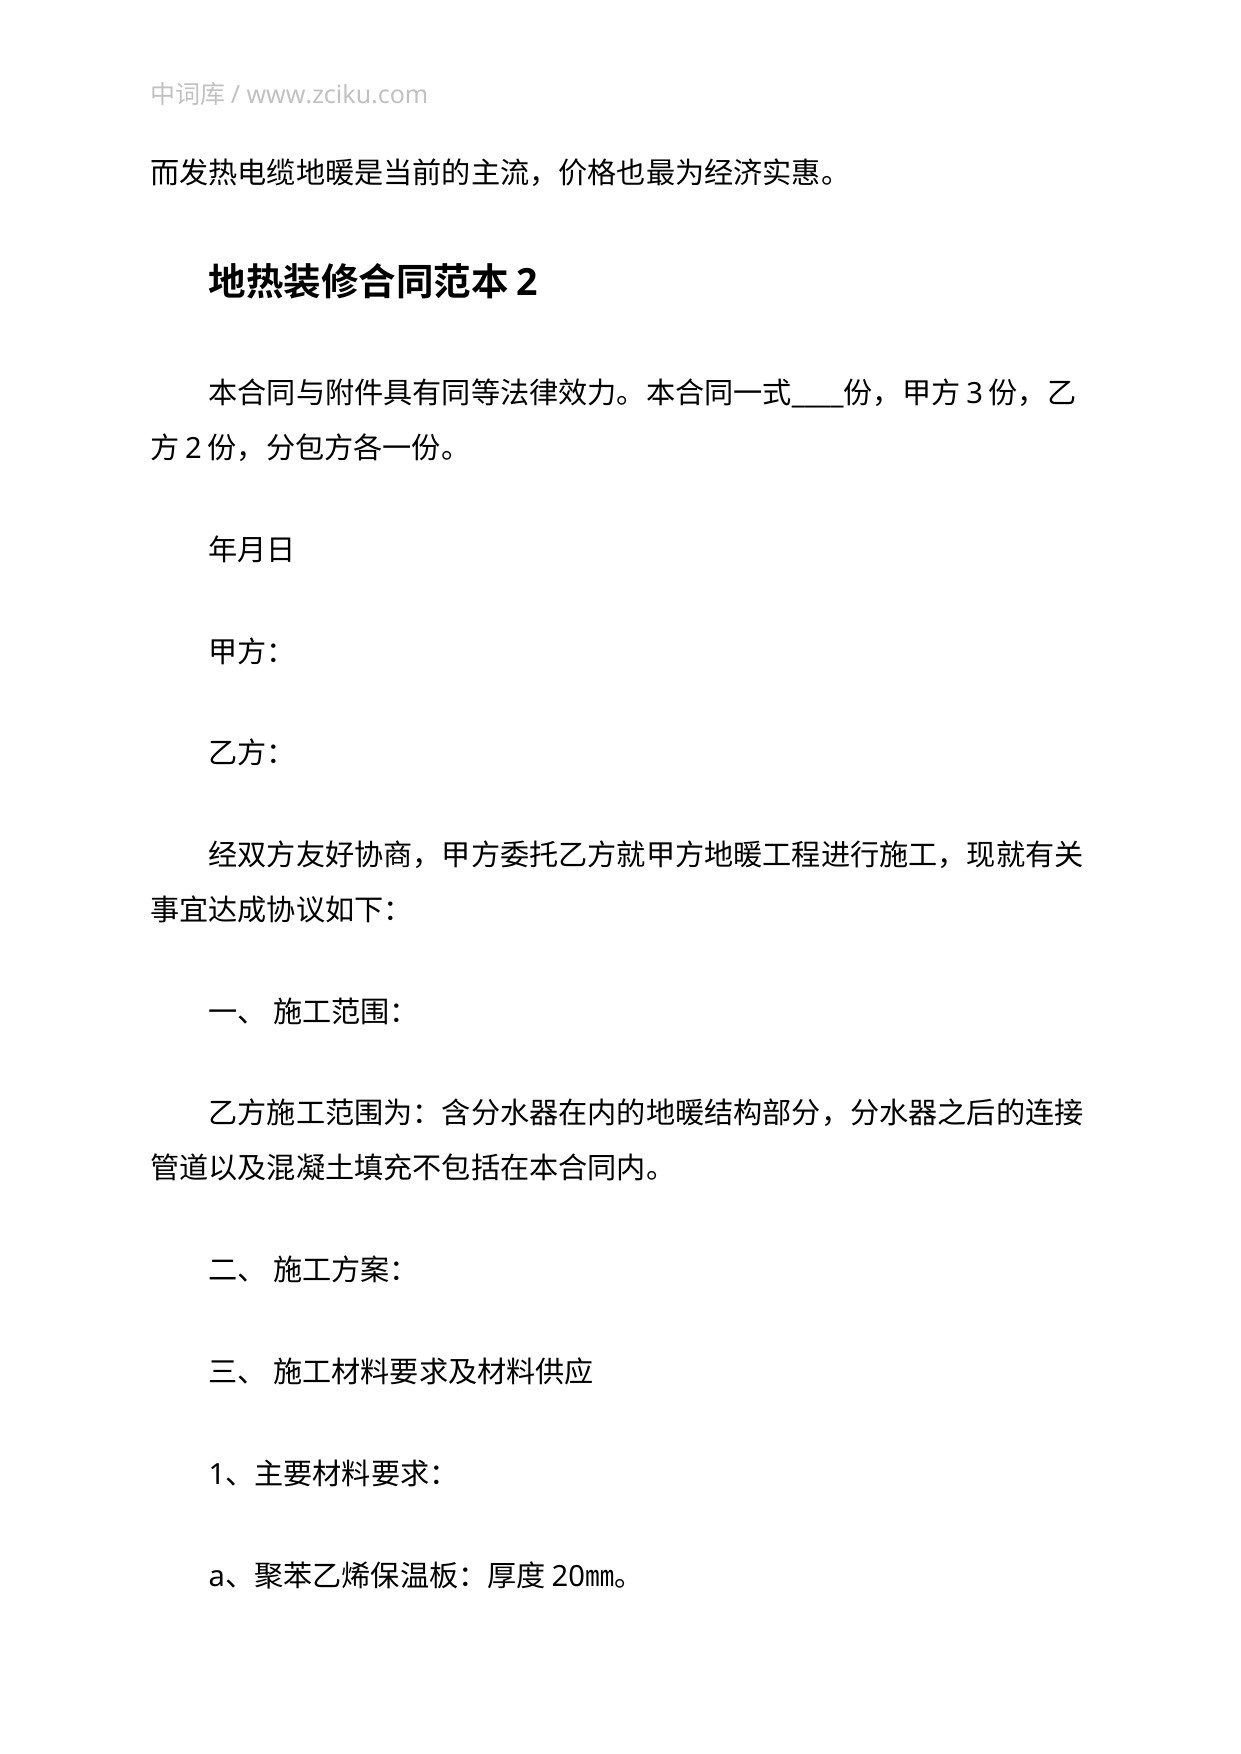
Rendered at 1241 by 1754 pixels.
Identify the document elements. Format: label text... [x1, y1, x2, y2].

text a、聚苯乙烯保温板：厚度20㎜。 [150, 1552, 1090, 1595]
text 二、 施工方案： [150, 1247, 1090, 1289]
text 本合同与附件具有同等法律效力。本合同一式____份，甲方3份，乙方2份，分包方各一份。 [150, 369, 1090, 467]
text 年月日 [150, 526, 1090, 569]
text 经双方友好协商，甲方委托乙方就甲方地暖工程进行施工，现就有关事宜达成协议如下： [150, 832, 1090, 929]
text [150, 150, 1090, 192]
text 一、 施工范围： [150, 988, 1090, 1031]
text 地热装修合同范本2 [150, 252, 1090, 306]
text 乙方施工范围为：含分水器在内的地暖结构部分，分水器之后的连接管道以及混凝土填充不包括在本合同内。 [150, 1090, 1090, 1187]
text 乙方： [150, 730, 1090, 772]
text 甲方： [150, 628, 1090, 670]
text 1、主要材料要求： [150, 1450, 1090, 1493]
text 三、 施工材料要求及材料供应 [150, 1348, 1090, 1391]
